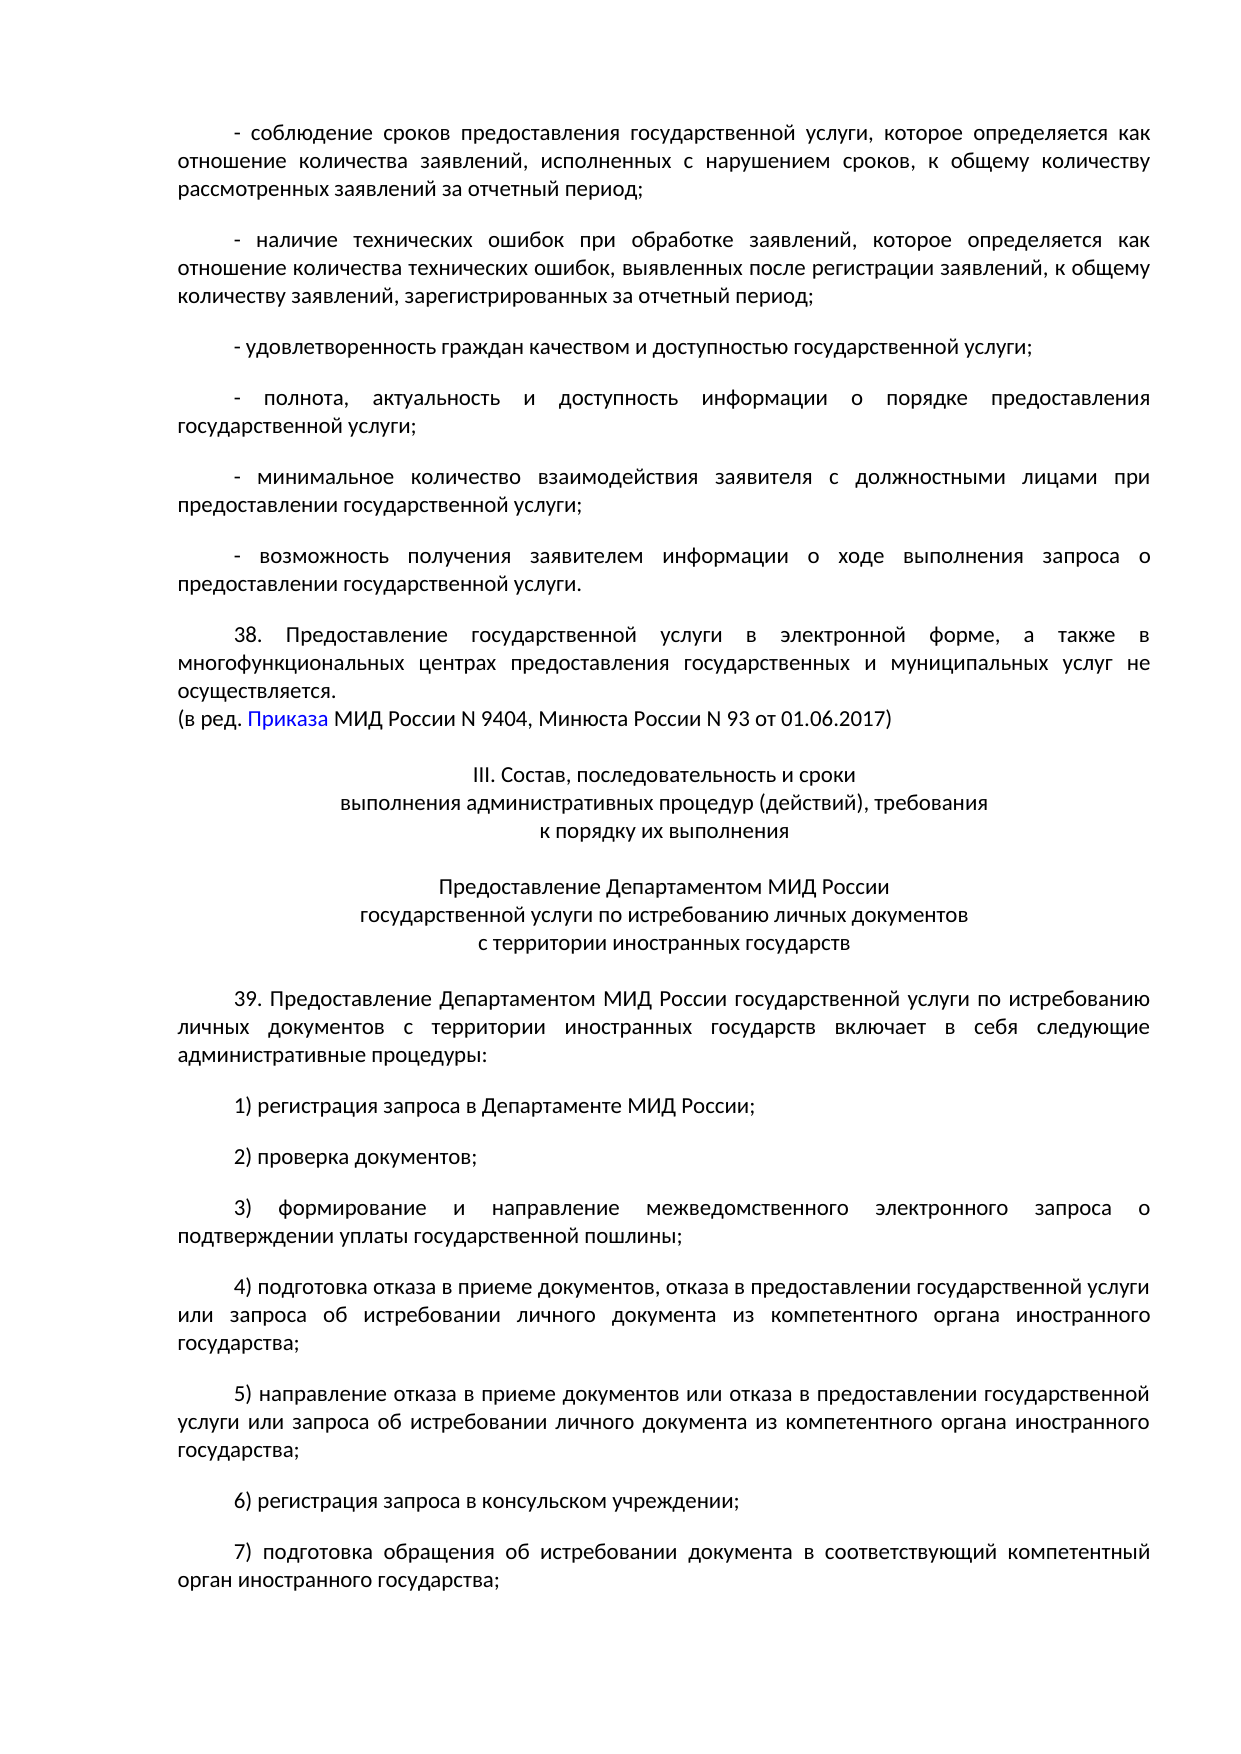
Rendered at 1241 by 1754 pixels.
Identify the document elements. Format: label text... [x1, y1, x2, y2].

text 1) регистрация запроса в Департаменте МИД России; [177, 1091, 1152, 1119]
text - возможность получения заявителем информации о ходе выполнения запроса о предоставлении государственной услуги. [177, 541, 1152, 597]
text - наличие технических ошибок при обработке заявлений, которое определяется как отношение количества технических ошибок, выявленных после регистрации заявлений, к общему количеству заявлений, зарегистрированных за отчетный период; [177, 225, 1152, 309]
text государственной услуги по истребованию личных документов [177, 900, 1152, 928]
text с территории иностранных государств [177, 928, 1152, 956]
text 39. Предоставление Департаментом МИД России государственной услуги по истребованию личных документов с территории иностранных государств включает в себя следующие административные процедуры: [177, 984, 1152, 1068]
text 5) направление отказа в приеме документов или отказа в предоставлении государственной услуги или запроса об истребовании личного документа из компетентного органа иностранного государства; [177, 1379, 1152, 1463]
text - соблюдение сроков предоставления государственной услуги, которое определяется как отношение количества заявлений, исполненных с нарушением сроков, к общему количеству рассмотренных заявлений за отчетный период; [177, 118, 1152, 202]
text 4) подготовка отказа в приеме документов, отказа в предоставлении государственной услуги или запроса об истребовании личного документа из компетентного органа иностранного государства; [177, 1272, 1152, 1356]
text - полнота, актуальность и доступность информации о порядке предоставления государственной услуги; [177, 383, 1152, 439]
text выполнения административных процедур (действий), требования [177, 788, 1152, 816]
text 7) подготовка обращения об истребовании документа в соответствующий компетентный орган иностранного государства; [177, 1537, 1152, 1593]
text к порядку их выполнения [177, 816, 1152, 844]
text Предоставление Департаментом МИД России [177, 872, 1152, 900]
text 6) регистрация запроса в консульском учреждении; [177, 1486, 1152, 1514]
text - минимальное количество взаимодействия заявителя с должностными лицами при предоставлении государственной услуги; [177, 462, 1152, 518]
text 2) проверка документов; [177, 1142, 1152, 1170]
text 3) формирование и направление межведомственного электронного запроса о подтверждении уплаты государственной пошлины; [177, 1193, 1152, 1249]
text 38. Предоставление государственной услуги в электронной форме, а также в многофункциональных центрах предоставления государственных и муниципальных услуг не осуществляется. [177, 620, 1152, 704]
text - удовлетворенность граждан качеством и доступностью государственной услуги; [177, 332, 1152, 360]
text III. Состав, последовательность и сроки [177, 760, 1152, 788]
text (в ред. Приказа МИД России N 9404, Минюста России N 93 от 01.06.2017) [177, 704, 1152, 732]
